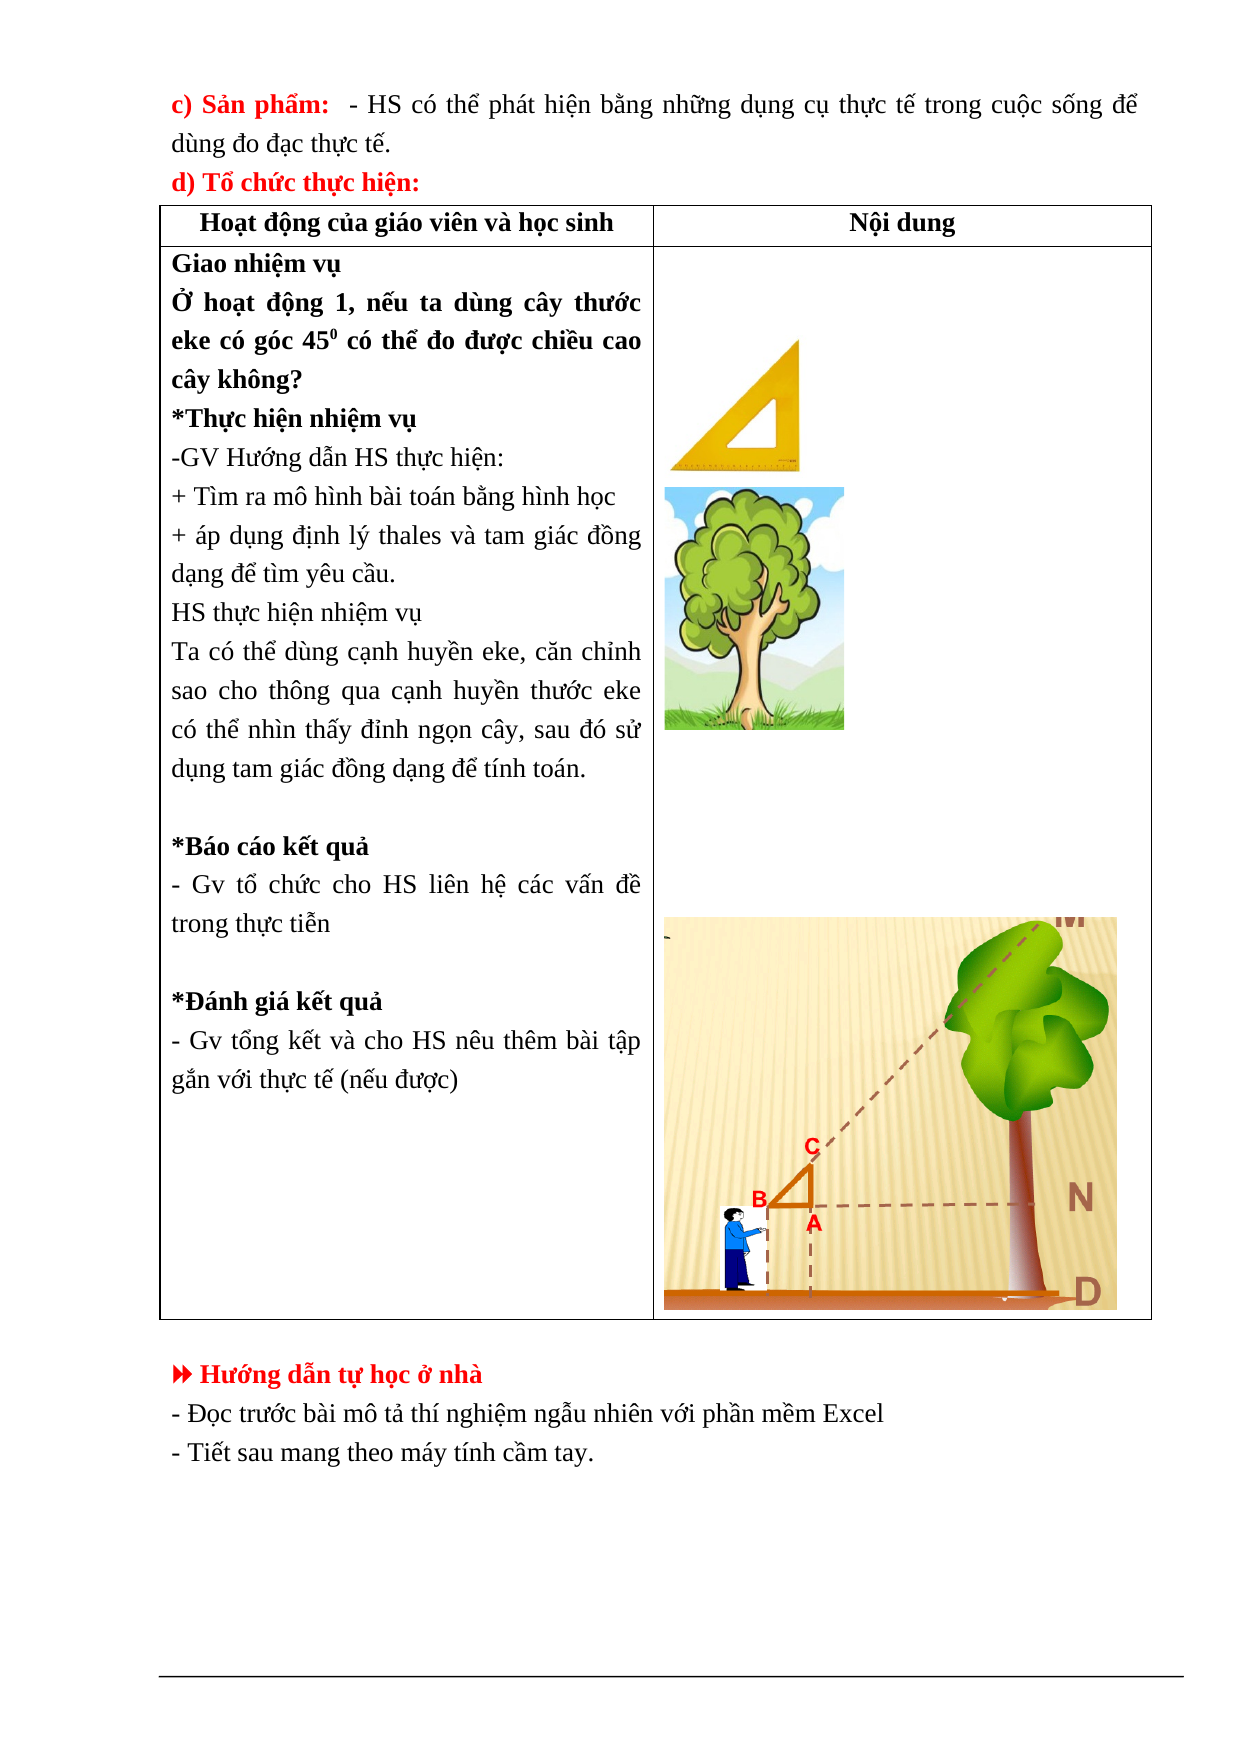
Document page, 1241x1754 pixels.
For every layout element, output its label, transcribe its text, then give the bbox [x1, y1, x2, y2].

text c) Sản phẩm: SGAN23-24-GV56 - HS có thể phát hiện bằng những dụng cụ thực tế trong cuộc sống để dùng đo đạc thực tế. [171, 89, 1140, 159]
text Hướng dẫn tự học ở nhà [171, 1358, 1140, 1389]
picture [664, 335, 807, 478]
text - Đọc trước bài mô tả thí nghiệm ngẫu nhiên với phần mềm Excel [171, 1397, 1140, 1428]
table_header Hoạt động của giáo viên và học sinh [161, 206, 653, 246]
table_cell [654, 247, 1151, 1318]
picture [664, 917, 1117, 1310]
picture [664, 487, 845, 730]
text - Tiết sau mang theo máy tính cầm tay. [171, 1436, 1140, 1467]
table_header Nội dung [654, 206, 1151, 246]
text d) Tổ chức thực hiện: SGAN23-24-GV56 [171, 166, 1140, 197]
table_cell Giao nhiệm vụ Ở hoạt động 1, nếu ta dùng cây thước eke có góc 450 có thể đo được chiều cao cây không? *Thực hiện nhiệm vụ -GV Hướng dẫn HS thực hiện: SGAN23-24-GV56 + Tìm ra mô hình bài toán bằng hình học + áp dụng định lý thales và tam giác đồng dạng để tìm yêu cầu. HS thực hiện nhiệm vụ Ta có thể dùng cạnh huyền eke, căn chỉnh sao cho thông qua cạnh huyền thước eke có thể nhìn thấy đỉnh ngọn cây, sau đó sử dụng tam giác đồng dạng để tính toán. *Báo cáo kết quả - Gv tổ chức cho HS liên hệ các vấn đề trong thực tiễn *Đánh giá kết quả - Gv tổng kết và cho HS nêu thêm bài tập gắn với thực tế (nếu được) [161, 247, 653, 1318]
